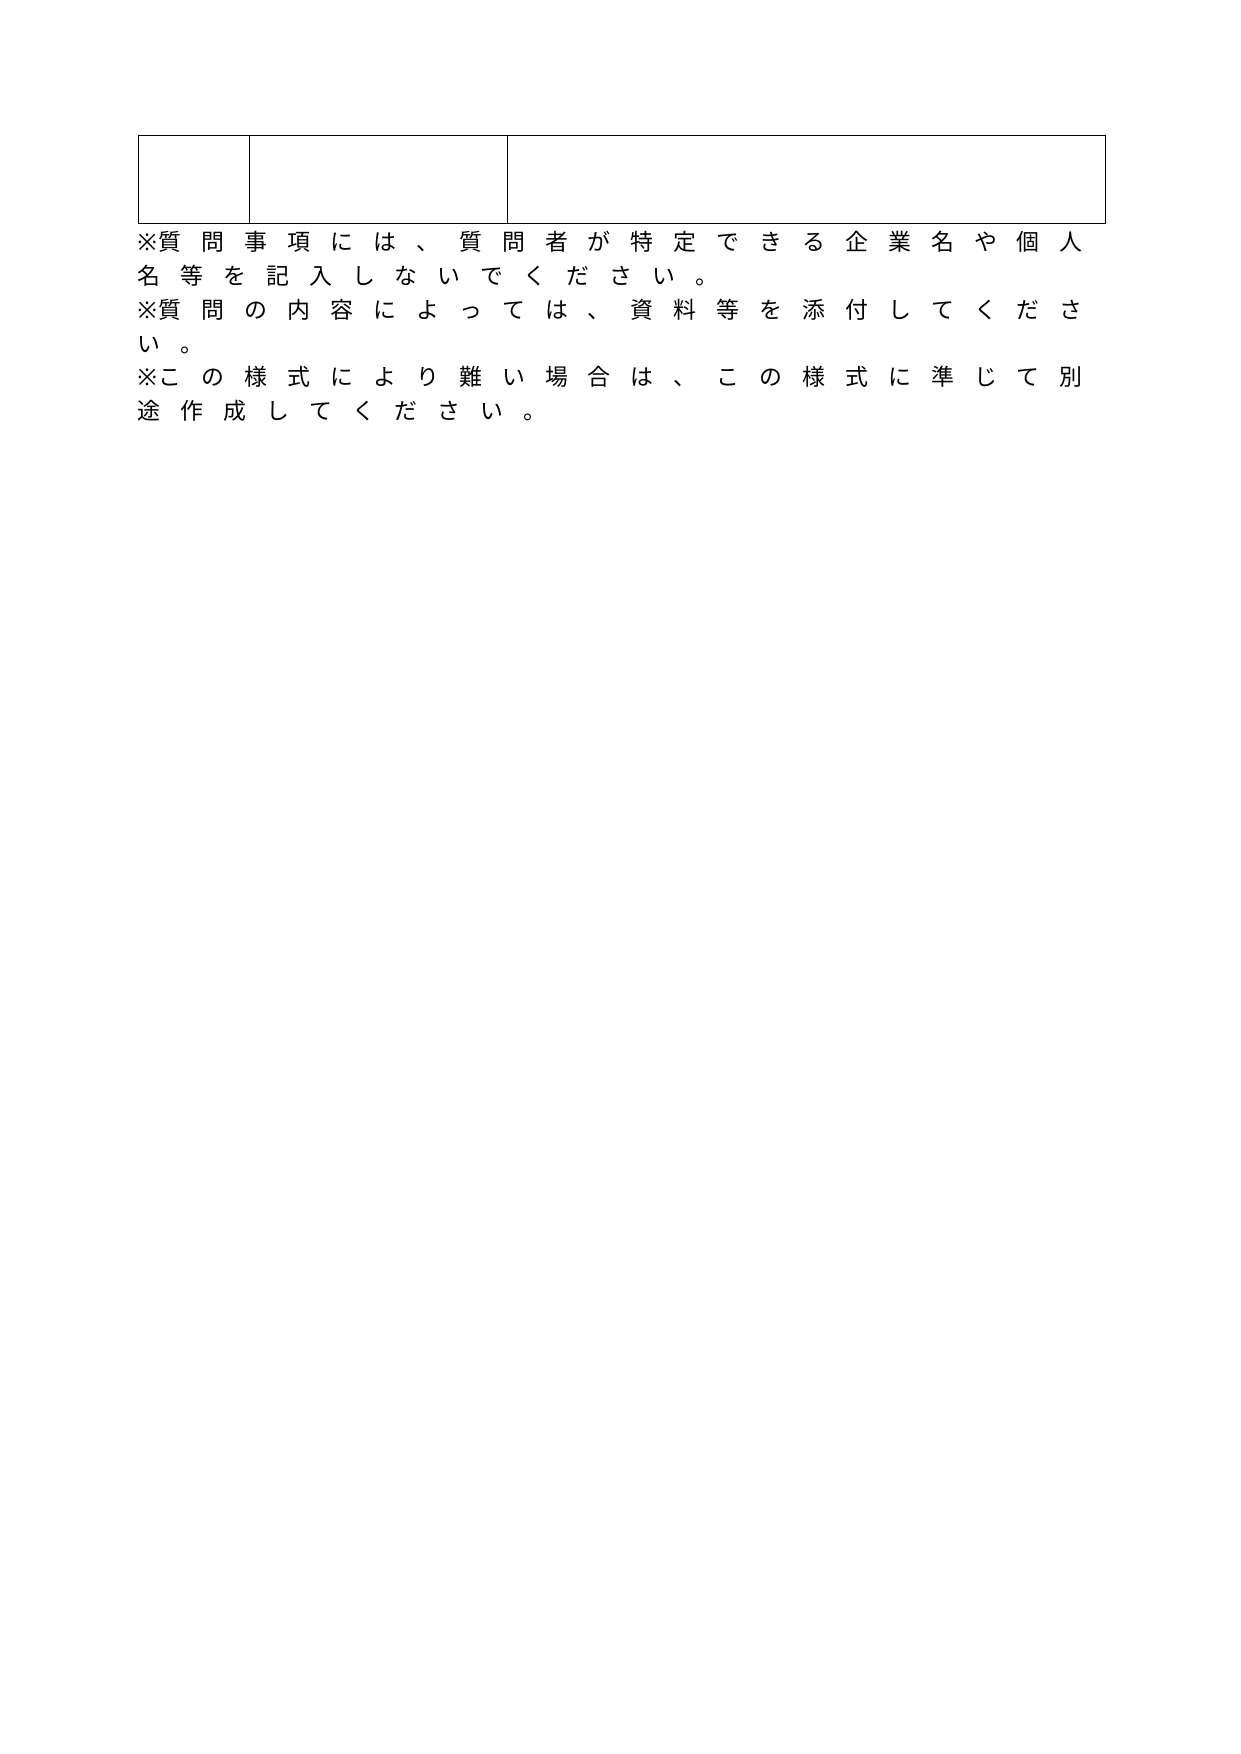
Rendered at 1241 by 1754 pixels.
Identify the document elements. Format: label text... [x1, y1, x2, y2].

text ※質問の内容によっては、資料等を添付してください。 [137, 292, 1103, 359]
table_cell [508, 136, 1105, 223]
text ※質問事項には、質問者が特定できる企業名や個人名等を記入しないでください。 [137, 224, 1103, 292]
text ※この様式により難い場合は、この様式に準じて別途作成してください。 [137, 359, 1103, 427]
table_cell [139, 136, 249, 223]
table_cell [250, 136, 507, 223]
